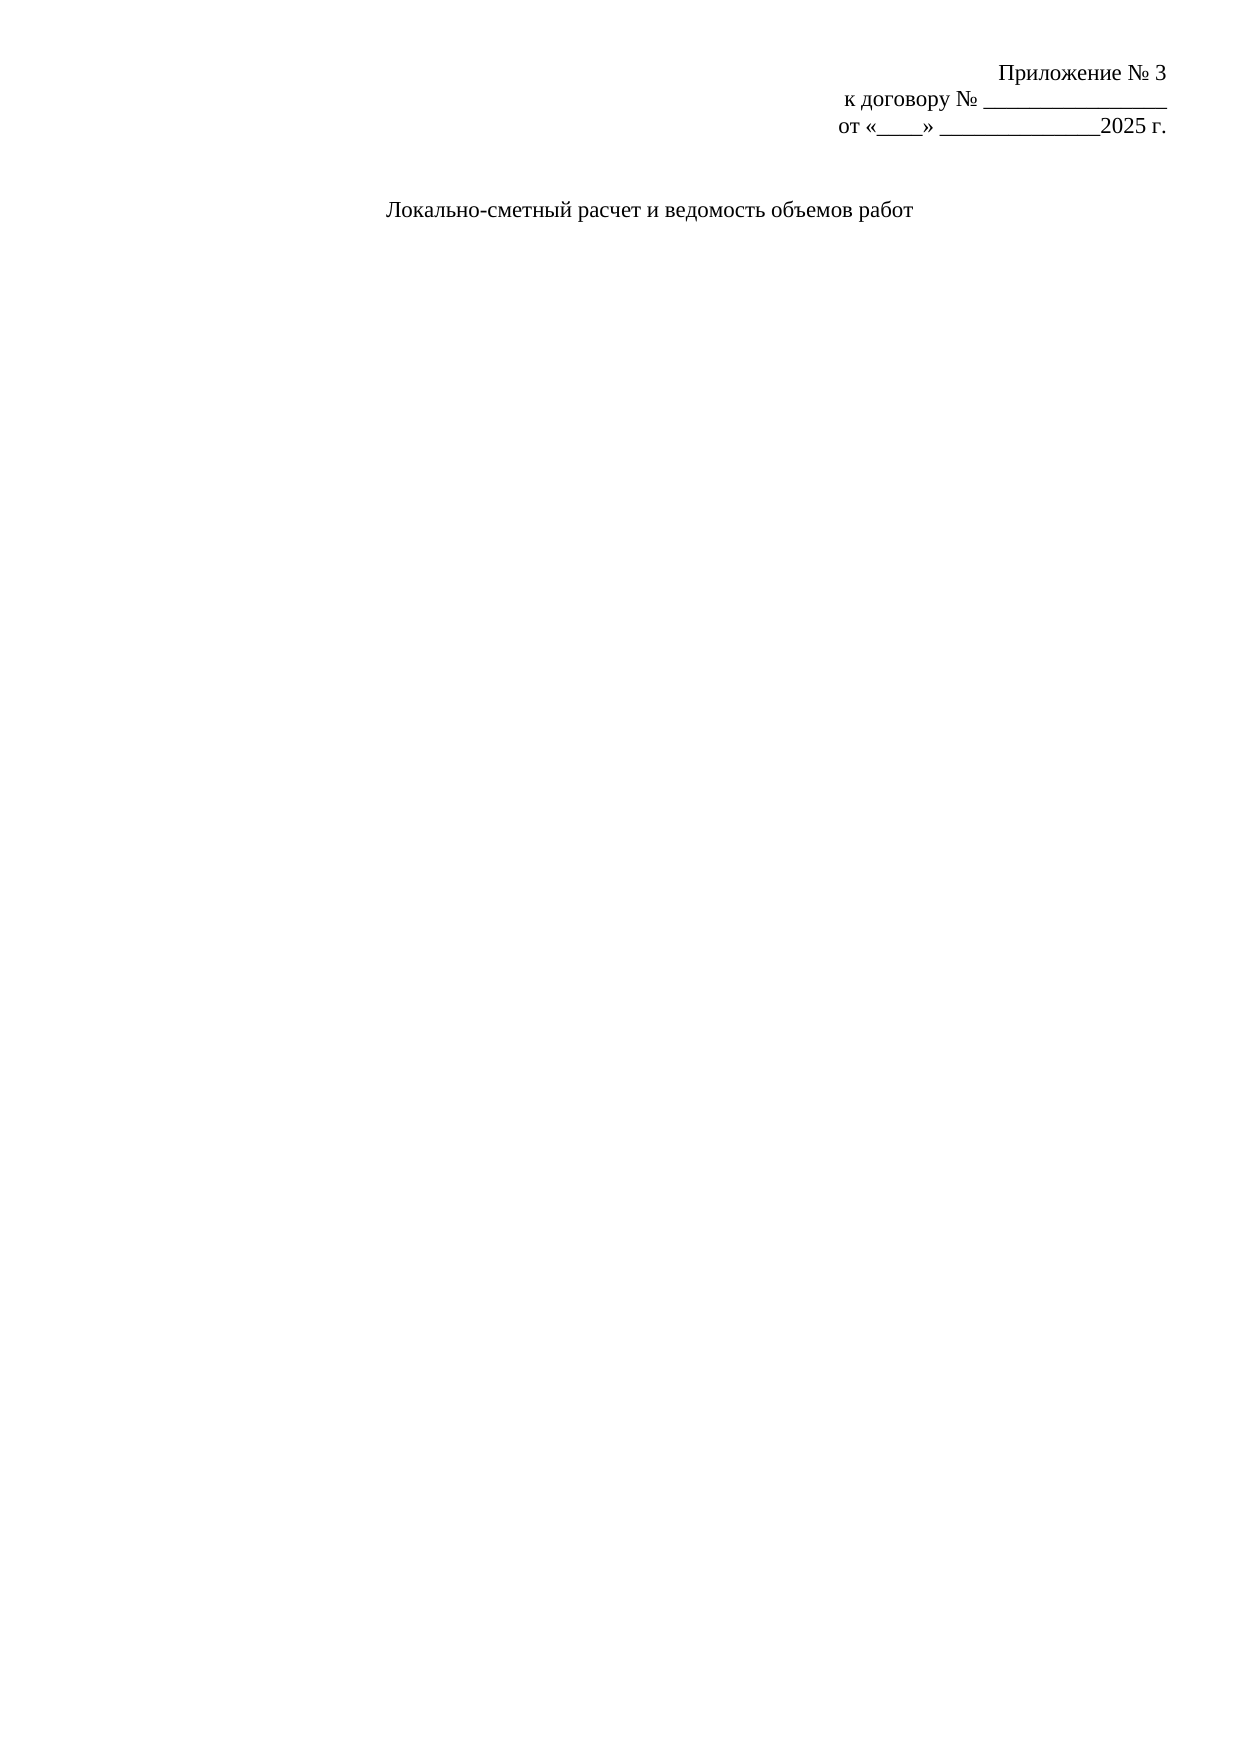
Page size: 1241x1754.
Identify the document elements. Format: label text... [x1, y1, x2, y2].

text Приложение № 3 [170, 59, 1167, 85]
text к договору № ________________ [170, 85, 1167, 112]
text Локально-сметный расчет и ведомость объемов работ [133, 196, 1167, 222]
text от «____» ______________2025 г. [170, 112, 1167, 138]
